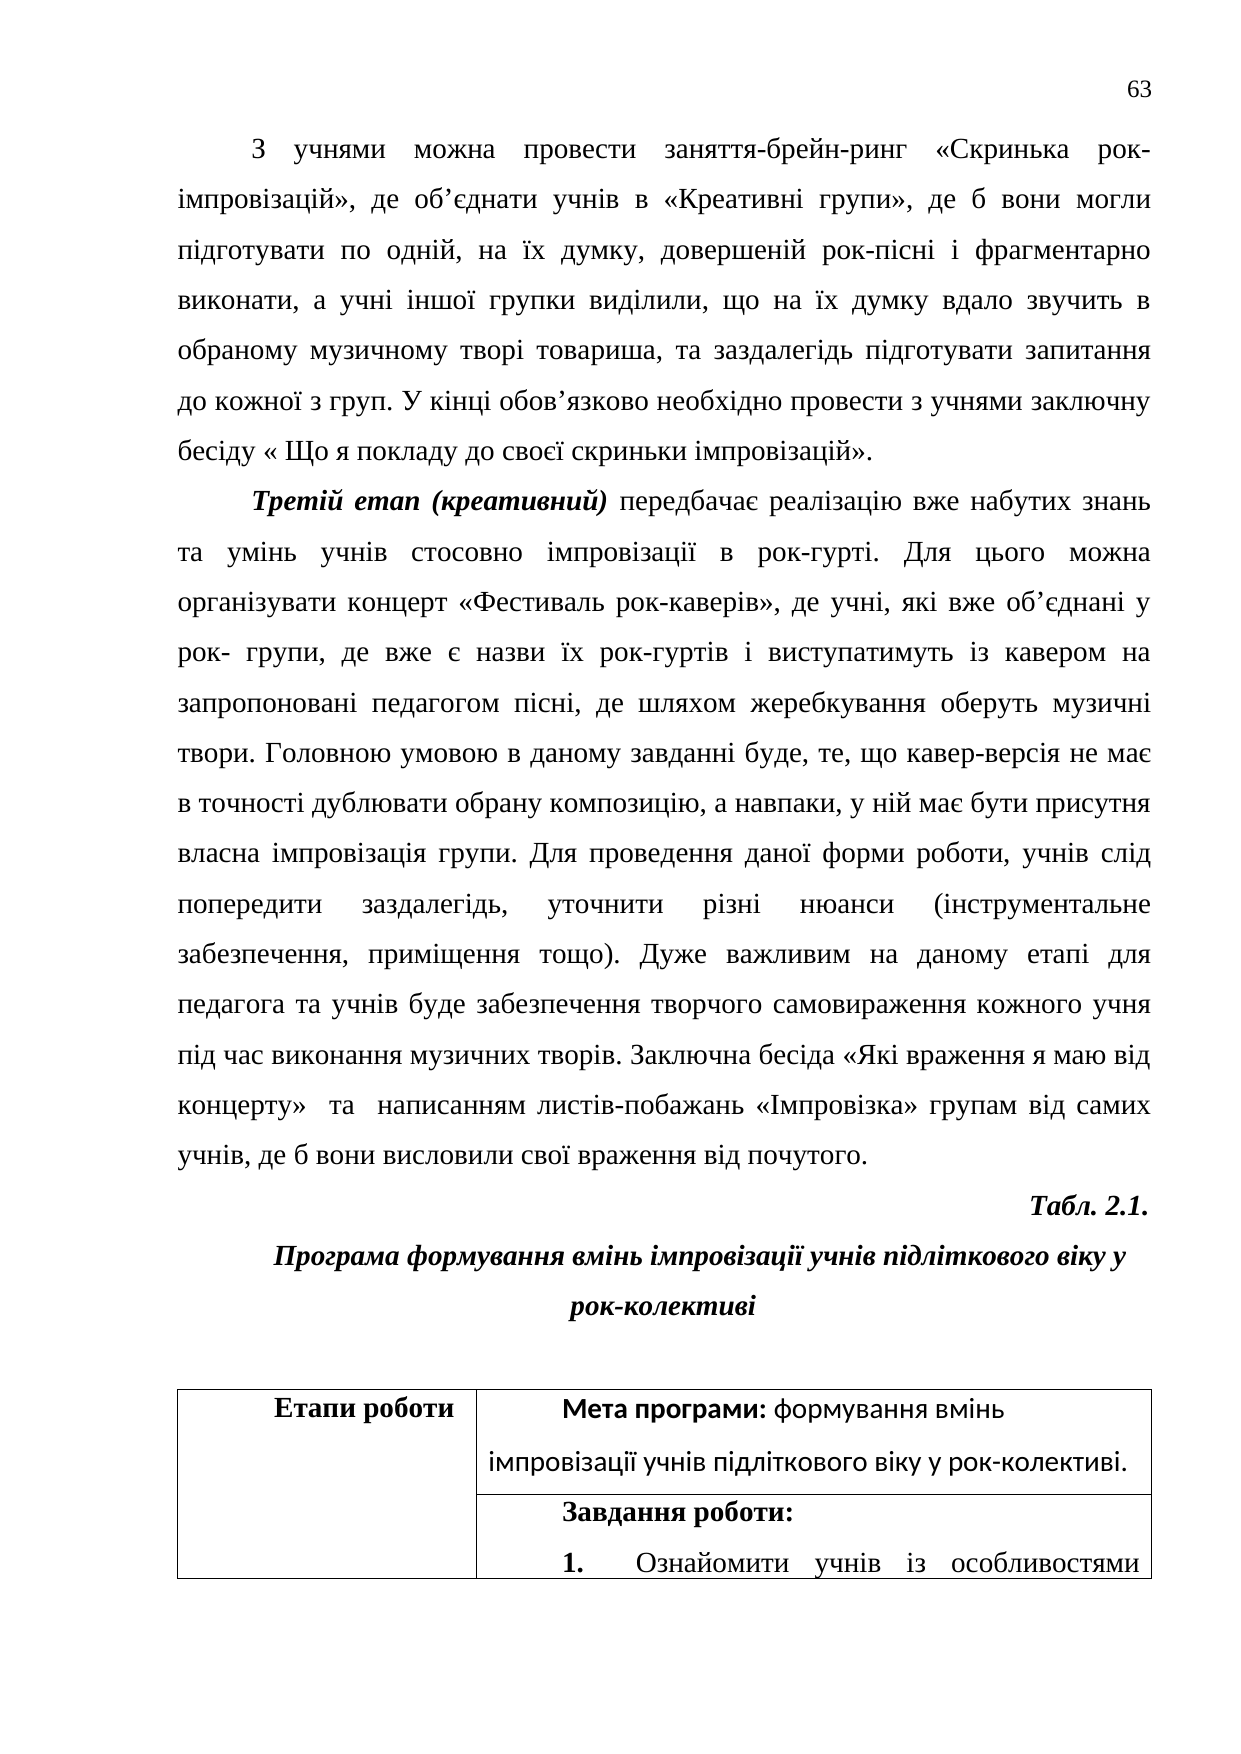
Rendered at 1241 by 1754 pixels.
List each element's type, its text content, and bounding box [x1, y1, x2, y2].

text З учнями можна провести заняття-брейн-ринг «Скринька рок-імпровізацій», де об’єднати учнів в «Креативні групи», де б вони могли підготувати по одній, на їх думку, довершеній рок-пісні і фрагментарно виконати, а учні іншої групки виділили, що на їх думку вдало звучить в обраному музичному творі товариша, та заздалегідь підготувати запитання до кожної з груп. У кінці обов’язково необхідно провести з учнями заключну бесіду « Що я покладу до своєї скриньки імпровізацій». [177, 131, 1152, 467]
text Програма формування вмінь імпровізації учнів підліткового віку у рок-колективі [177, 1238, 1152, 1322]
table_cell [477, 1495, 1151, 1578]
text Третій етап (креативний) передбачає реалізацію вже набутих знань та умінь учнів стосовно імпровізації в рок-гурті. Для цього можна організувати концерт «Фестиваль рок-каверів», де учні, які вже об’єднані у рок- групи, де вже є назви їх рок-гуртів і виступатимуть із кавером на запропоновані педагогом пісні, де шляхом жеребкування оберуть музичні твори. Головною умовою в даному завданні буде, те, що кавер-версія не має в точності дублювати обрану композицію, а навпаки, у ній має бути присутня власна імпровізація групи. Для проведення даної форми роботи, учнів слід попередити заздалегідь, уточнити різні нюанси (інструментальне забезпечення, приміщення тощо). Дуже важливим на даному етапі для педагога та учнів буде забезпечення творчого самовираження кожного учня під час виконання музичних творів. Заключна бесіда «Які враження я маю від концерту» та написанням листів-побажань «Імпровізка» групам від самих учнів, де б вони висловили свої враження від почутого. [177, 483, 1152, 1171]
table_header Етапи роботи [178, 1390, 476, 1578]
text Табл. 2.1. [177, 1188, 1152, 1221]
table_header Мета програми: формування вмінь імпровізації учнів підліткового віку у рок-колективі. [477, 1390, 1151, 1493]
